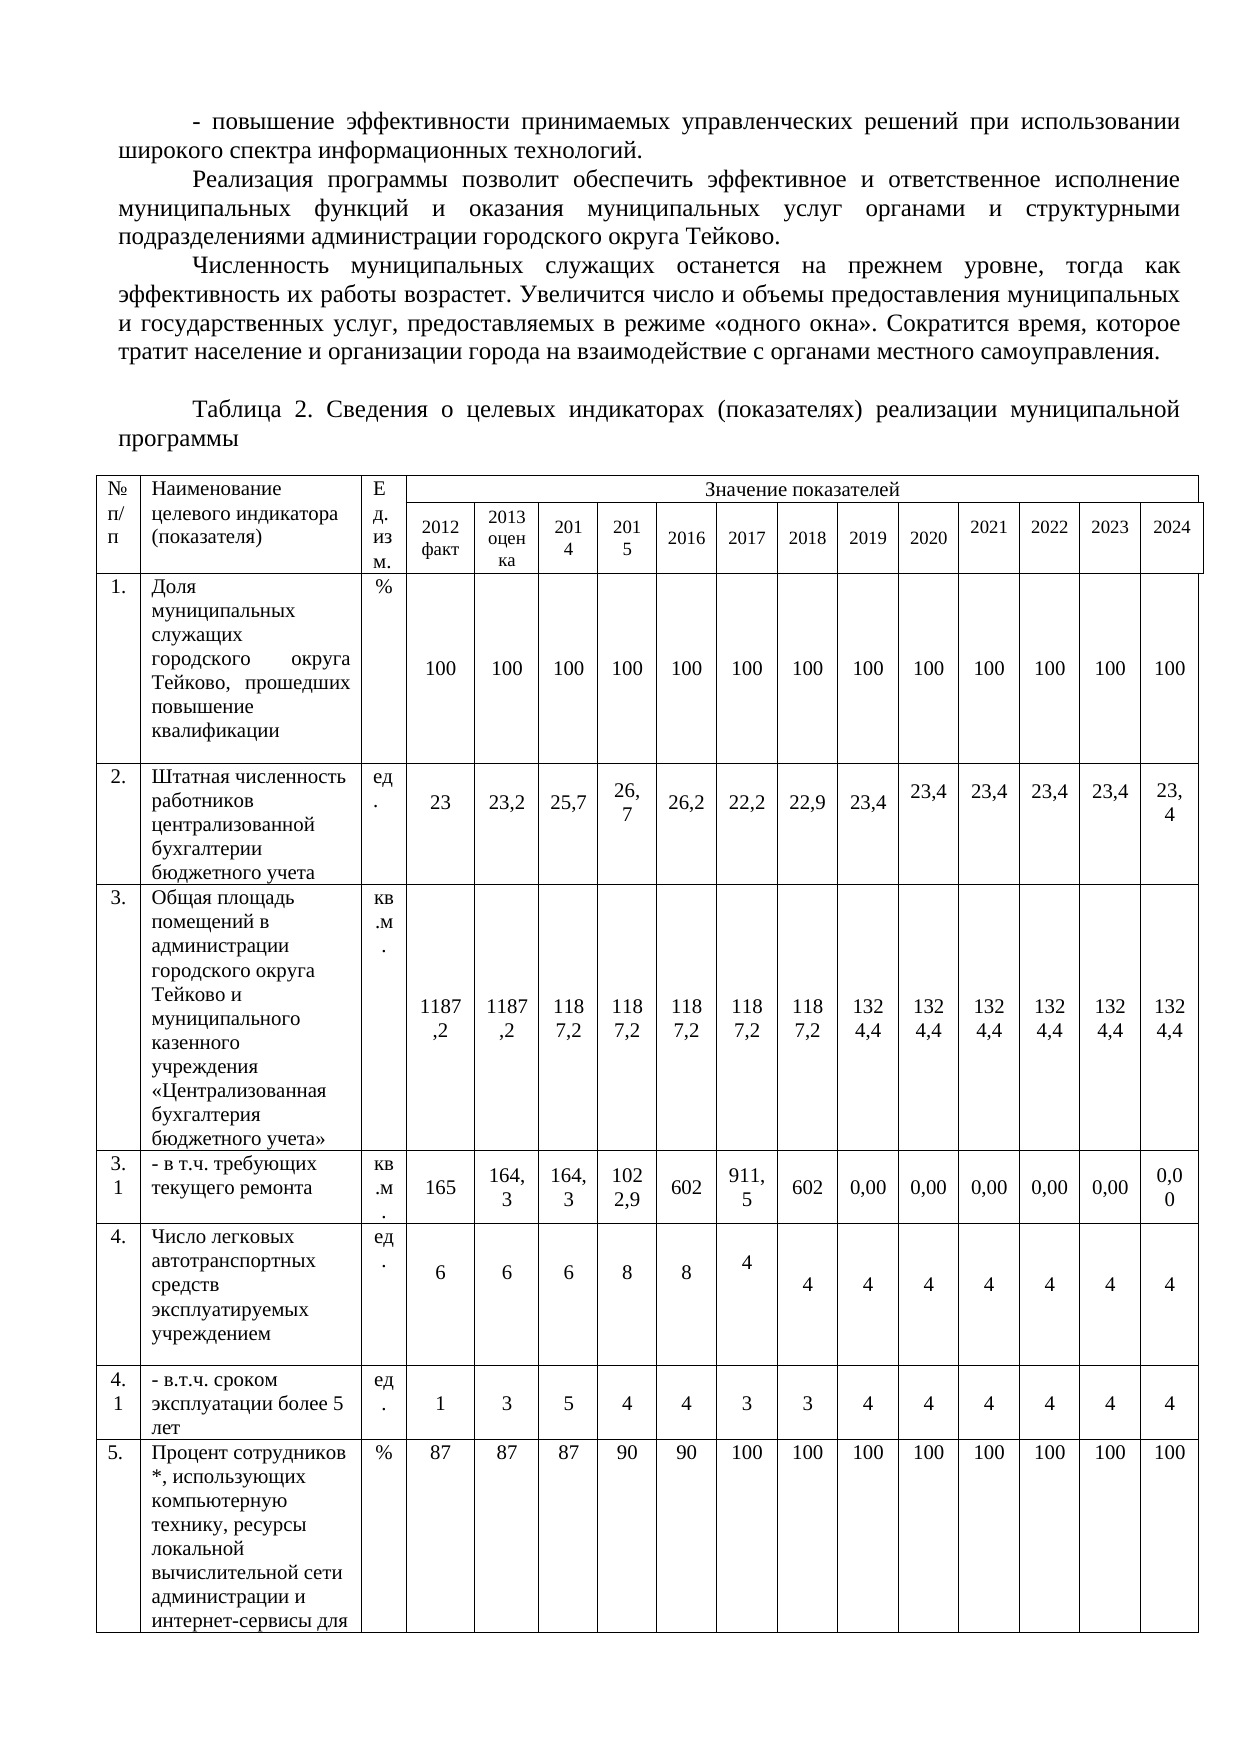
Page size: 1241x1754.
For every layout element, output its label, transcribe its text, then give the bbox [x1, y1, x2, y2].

table_cell 3 [717, 1366, 777, 1439]
table_cell 2012 факт [407, 503, 474, 573]
table_cell 23,4 [1020, 764, 1079, 884]
table_cell 23,4 [1080, 764, 1140, 884]
table_cell 1187,2 [778, 885, 837, 1150]
table_header Ед. изм. [362, 476, 406, 573]
table_cell 87 [539, 1440, 597, 1632]
table_cell 100 [717, 1440, 777, 1632]
table_cell 100 [598, 574, 656, 763]
table_cell % [362, 574, 406, 763]
table_cell 602 [657, 1151, 716, 1223]
table_cell 100 [1141, 1440, 1198, 1632]
table_cell Доля муниципальных служащих городского округа Тейково, прошедших повышение квалификации [141, 574, 361, 763]
table_cell 2019 [838, 503, 898, 573]
table_cell 22,9 [778, 764, 837, 884]
table_cell 3. [97, 885, 140, 1150]
table_cell 602 [778, 1151, 837, 1223]
table_cell 1324,4 [899, 885, 958, 1150]
table_cell 4 [717, 1224, 777, 1365]
table_cell 4 [959, 1366, 1019, 1439]
table_cell 23,4 [959, 764, 1019, 884]
table_cell 100 [1020, 1440, 1079, 1632]
table_cell - в.т.ч. сроком эксплуатации более 5 лет [141, 1366, 361, 1439]
text Реализация программы позволит обеспечить эффективное и ответственное исполнение муниципальных функций и оказания муниципальных услуг органами и структурными подразделениями администрации городского округа Тейково. [118, 164, 1181, 250]
table_cell 1187,2 [598, 885, 656, 1150]
table_cell - в т.ч. требующих текущего ремонта [141, 1151, 361, 1223]
table_header Значение показателей [407, 476, 1198, 502]
table_cell 100 [838, 1440, 898, 1632]
table_cell 100 [1080, 574, 1140, 763]
table_cell 1187,2 [407, 885, 474, 1150]
table_cell 100 [959, 574, 1019, 763]
table_cell 2. [97, 764, 140, 884]
table_cell 0,00 [899, 1151, 958, 1223]
table_cell 4. [97, 1224, 140, 1365]
table_cell 2024 [1141, 503, 1203, 573]
table_cell 100 [899, 1440, 958, 1632]
table_cell 1324,4 [959, 885, 1019, 1150]
table_cell 1324,4 [1020, 885, 1079, 1150]
table_cell 4 [778, 1224, 837, 1365]
table_cell ед. [362, 764, 406, 884]
table_cell 87 [475, 1440, 538, 1632]
text - повышение эффективности принимаемых управленческих решений при использовании широкого спектра информационных технологий. [118, 106, 1181, 164]
table_cell 100 [1080, 1440, 1140, 1632]
table_cell 4 [838, 1366, 898, 1439]
table_cell 6 [475, 1224, 538, 1365]
table_cell 4 [598, 1366, 656, 1439]
table_cell 2022 [1020, 503, 1079, 573]
table_cell 100 [959, 1440, 1019, 1632]
table_cell 4 [1080, 1224, 1140, 1365]
table_cell Число легковых автотранспортных средств эксплуатируемых учреждением [141, 1224, 361, 1365]
table_cell 100 [407, 574, 474, 763]
table_cell 4 [1020, 1366, 1079, 1439]
table_header № п/п [97, 476, 140, 573]
table_cell 2020 [899, 503, 958, 573]
table_cell 23,4 [899, 764, 958, 884]
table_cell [141, 1440, 361, 1632]
table_cell 2016 [657, 503, 716, 573]
table_cell 100 [899, 574, 958, 763]
table_cell 0,00 [1080, 1151, 1140, 1223]
table_cell 1. [97, 574, 140, 763]
table_cell 1187,2 [539, 885, 597, 1150]
table_cell 100 [717, 574, 777, 763]
table_cell Общая площадь помещений в администрации городского округа Тейково и муниципального казенного учреждения «Централизованная бухгалтерия бюджетного учета» [141, 885, 361, 1150]
text Таблица 2. Сведения о целевых индикаторах (показателях) реализации муниципальной программы [118, 394, 1181, 451]
table_cell 4 [899, 1366, 958, 1439]
table_cell 1324,4 [1080, 885, 1140, 1150]
table_cell 100 [1020, 574, 1079, 763]
table_cell 1187,2 [717, 885, 777, 1150]
table_cell 25,7 [539, 764, 597, 884]
table_cell 3 [778, 1366, 837, 1439]
table_cell 0,00 [959, 1151, 1019, 1223]
table_cell 23 [407, 764, 474, 884]
table_cell ед. [362, 1366, 406, 1439]
table_cell 2023 [1080, 503, 1140, 573]
table_cell 4 [1080, 1366, 1140, 1439]
table_cell 22,2 [717, 764, 777, 884]
table_cell 3 [475, 1366, 538, 1439]
table_cell 23,4 [1141, 764, 1198, 884]
table_cell 911,5 [717, 1151, 777, 1223]
table_cell 4 [1141, 1366, 1198, 1439]
table_cell 26,7 [598, 764, 656, 884]
table_cell 0,00 [1141, 1151, 1198, 1223]
table_cell 4 [1141, 1224, 1198, 1365]
table_cell 8 [657, 1224, 716, 1365]
table_cell 5 [539, 1366, 597, 1439]
table_cell 100 [539, 574, 597, 763]
table_cell 4 [959, 1224, 1019, 1365]
table_cell 100 [838, 574, 898, 763]
table_cell 100 [778, 1440, 837, 1632]
table_cell 2021 [959, 503, 1019, 573]
table_cell 4.1 [97, 1366, 140, 1439]
table_cell 4 [1020, 1224, 1079, 1365]
table_cell 6 [539, 1224, 597, 1365]
table_cell 26,2 [657, 764, 716, 884]
table_cell 1187,2 [475, 885, 538, 1150]
table_cell 1187,2 [657, 885, 716, 1150]
table_cell ед. [362, 1224, 406, 1365]
table_cell 4 [838, 1224, 898, 1365]
table_cell 8 [598, 1224, 656, 1365]
table_cell 5. [97, 1440, 140, 1632]
table_header Наименование целевого индикатора (показателя) [141, 476, 361, 573]
table_cell 4 [657, 1366, 716, 1439]
table_cell кв.м. [362, 1151, 406, 1223]
table_cell 1324,4 [1141, 885, 1198, 1150]
table_cell 2017 [717, 503, 777, 573]
table_cell 100 [657, 574, 716, 763]
table_cell 90 [598, 1440, 656, 1632]
table_cell 23,2 [475, 764, 538, 884]
table_cell 90 [657, 1440, 716, 1632]
table_cell 87 [407, 1440, 474, 1632]
text Численность муниципальных служащих останется на прежнем уровне, тогда как эффективность их работы возрастет. Увеличится число и объемы предоставления муниципальных и государственных услуг, предоставляемых в режиме «одного окна». Сократится время, которое тратит население и организации города на взаимодействие с органами местного самоуправления. [118, 250, 1181, 365]
table_cell 1 [407, 1366, 474, 1439]
table_cell 1022,9 [598, 1151, 656, 1223]
table_cell 2014 [539, 503, 597, 573]
table_cell 164,3 [539, 1151, 597, 1223]
table_cell % [362, 1440, 406, 1632]
table_cell 0,00 [838, 1151, 898, 1223]
table_cell 23,4 [838, 764, 898, 884]
table_cell 164,3 [475, 1151, 538, 1223]
table_cell Штатная численность работников централизованной бухгалтерии бюджетного учета [141, 764, 361, 884]
table_cell 4 [899, 1224, 958, 1365]
table_cell 2013 оценка [475, 503, 538, 573]
table_cell 100 [778, 574, 837, 763]
table_cell кв.м. [362, 885, 406, 1150]
table_cell 165 [407, 1151, 474, 1223]
table_cell 100 [475, 574, 538, 763]
table_cell 2015 [598, 503, 656, 573]
table_cell 2018 [778, 503, 837, 573]
table_cell 0,00 [1020, 1151, 1079, 1223]
table_cell 100 [1141, 574, 1198, 763]
table_cell 1324,4 [838, 885, 898, 1150]
table_cell 6 [407, 1224, 474, 1365]
table_cell 3.1 [97, 1151, 140, 1223]
